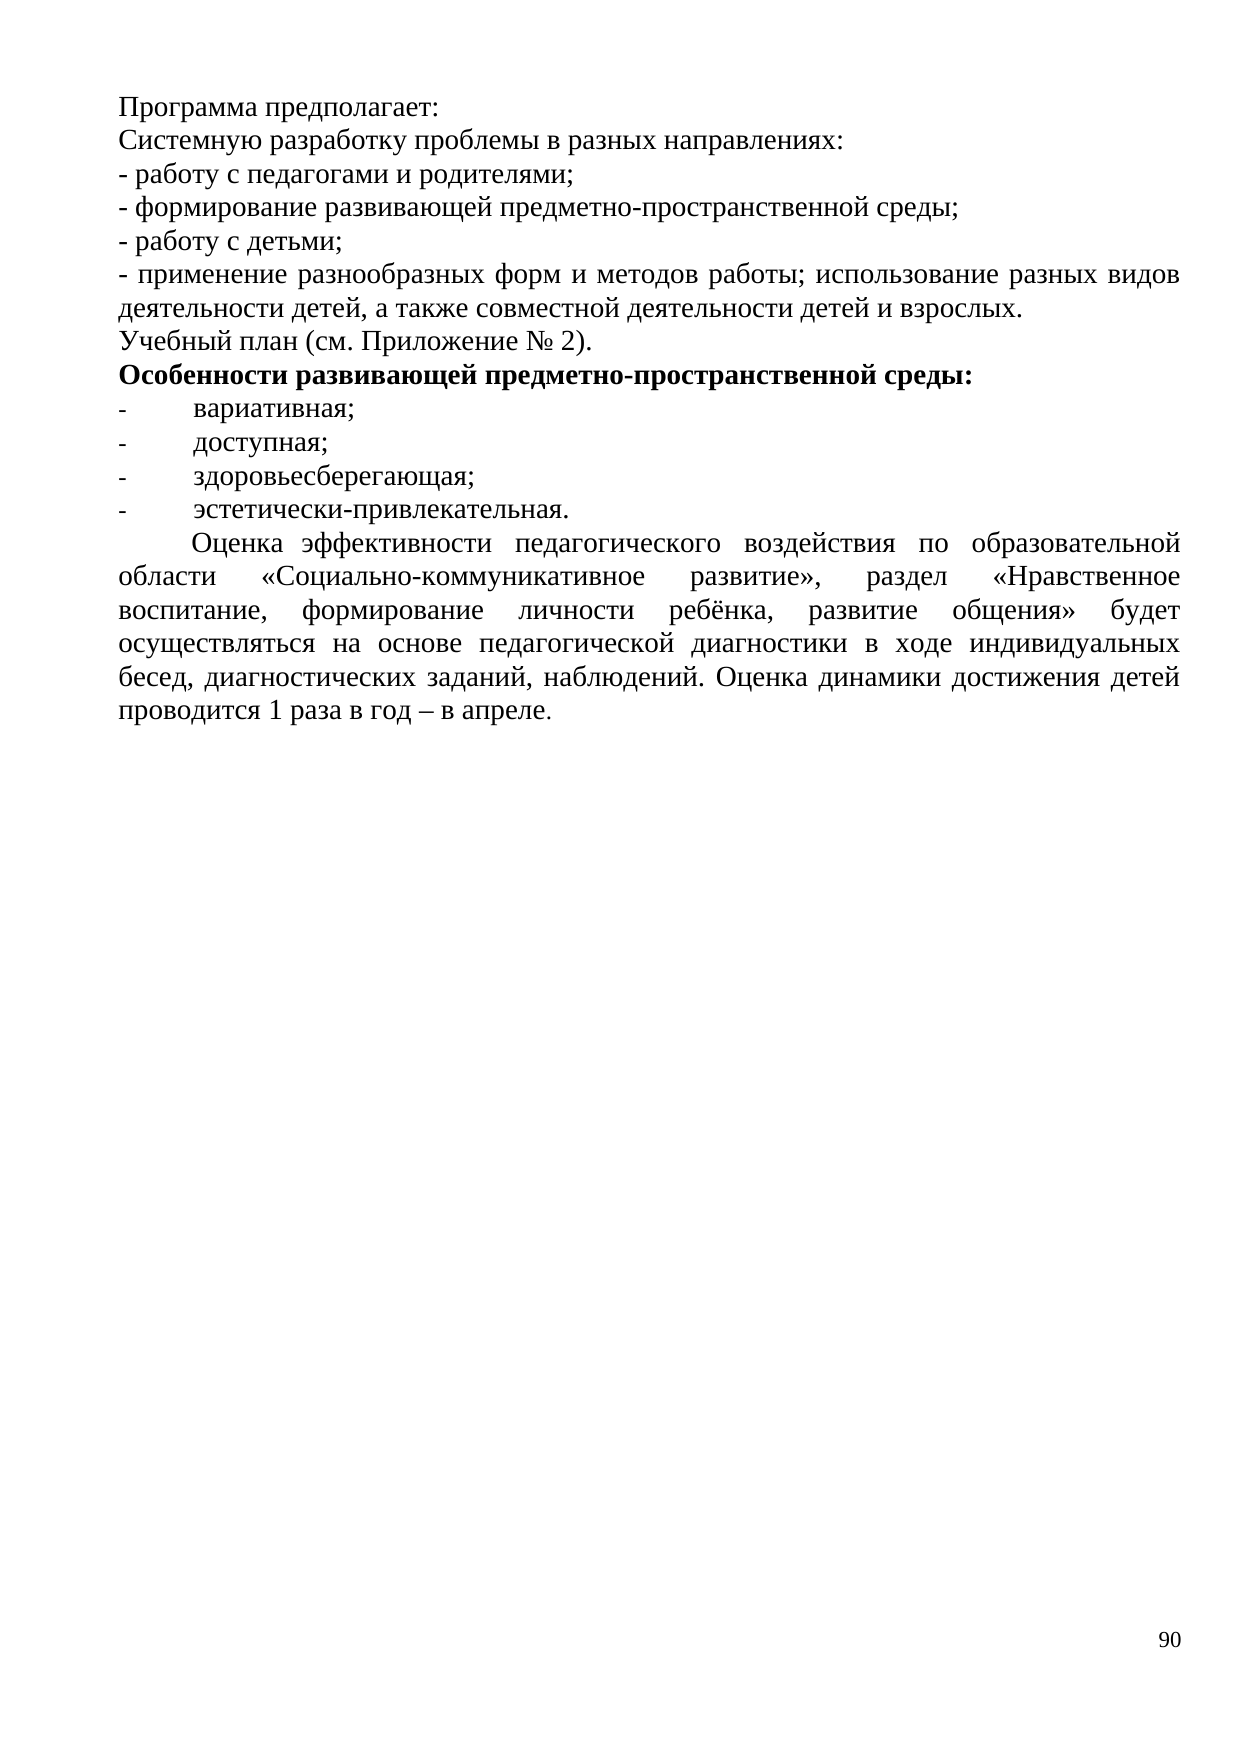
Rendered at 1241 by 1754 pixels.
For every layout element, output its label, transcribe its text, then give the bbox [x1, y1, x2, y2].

list доступная; [118, 424, 1181, 458]
list эстетически-привлекательная. [118, 491, 1181, 525]
text Системную разработку проблемы в разных направлениях: [118, 122, 1181, 156]
list здоровьесберегающая; [118, 458, 1181, 491]
text Особенности развивающей предметно-пространственной среды: [118, 357, 1181, 391]
text - формирование развивающей предметно-пространственной среды; [118, 189, 1181, 223]
text Оценка эффективности педагогического воздействия по образовательной области «Социально-коммуникативное развитие», раздел «Нравственное воспитание, формирование личности ребёнка, развитие общения» будет осуществляться на основе педагогической диагностики в ходе индивидуальных бесед, диагностических заданий, наблюдений. Оценка динамики достижения детей проводится 1 раза в год – в апреле. [118, 525, 1181, 726]
text - работу с детьми; [118, 223, 1181, 256]
list вариативная; [118, 391, 1181, 424]
text Учебный план (см. Приложение № 2). [118, 323, 1181, 357]
text Программа предполагает: [118, 89, 1181, 122]
text - работу с педагогами и родителями; [118, 156, 1181, 189]
text - применение разнообразных форм и методов работы; использование разных видов деятельности детей, а также совместной деятельности детей и взрослых. [118, 256, 1181, 323]
